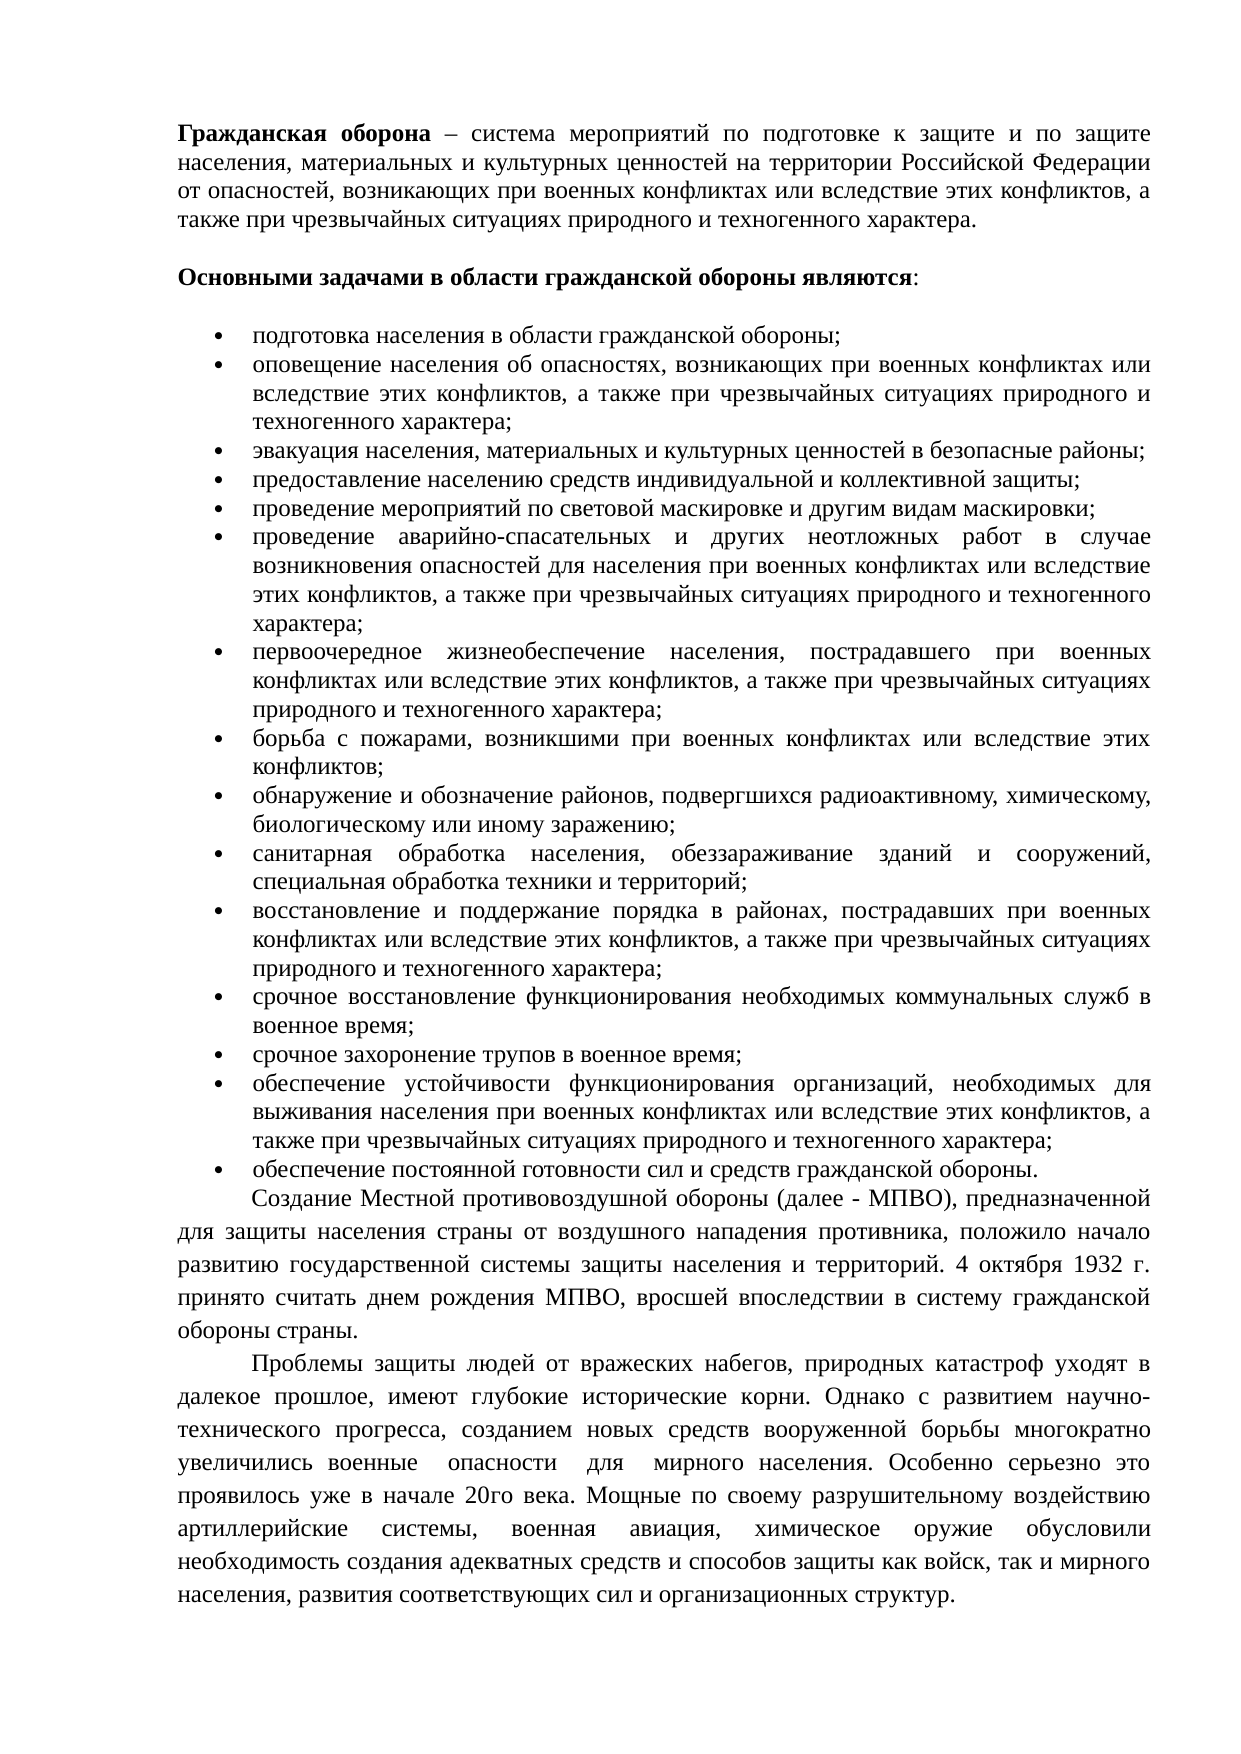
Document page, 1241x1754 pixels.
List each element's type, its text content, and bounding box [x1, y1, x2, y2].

list восстановление и поддержание порядка в районах, пострадавших при военных конфликтах или вследствие этих конфликтов, а также при чрезвычайных ситуациях природного и техногенного характера; [215, 1187, 1152, 1273]
list срочное восстановление функционирования необходимых коммунальных служб в военное время; [215, 1302, 1152, 1360]
list эвакуация населения, материальных и культурных ценностей в безопасные районы; [215, 493, 1152, 522]
list обнаружение и обозначение районов, подвергшихся радиоактивному, химическому, биологическому или иному заражению; [215, 1013, 1152, 1071]
list первоочередное жизнеобеспечение населения, пострадавшего при военных конфликтах или вследствие этих конфликтов, а также при чрезвычайных ситуациях природного и техногенного характера; [215, 811, 1152, 898]
list подготовка населения в области гражданской обороны; [215, 320, 1152, 349]
list борьба с пожарами, возникшими при военных конфликтах или вследствие этих конфликтов; [215, 927, 1152, 984]
list обеспечение постоянной готовности сил и средств гражданской обороны. [215, 1562, 1152, 1591]
list проведение мероприятий по световой маскировке и другим видам маскировки; [215, 609, 1152, 638]
list обеспечение устойчивости функционирования организаций, необходимых для выживания населения при военных конфликтах или вследствие этих конфликтов, а также при чрезвычайных ситуациях природного и техногенного характера; [215, 1447, 1152, 1533]
list срочное захоронение трупов в военное время; [215, 1389, 1152, 1418]
list оповещение населения об опасностях, возникающих при военных конфликтах или вследствие этих конфликтов, а также при чрезвычайных ситуациях природного и техногенного характера; [215, 378, 1152, 464]
list предоставление населению средств индивидуальной и коллективной защиты; [215, 551, 1152, 580]
text Основными задачами в области гражданской обороны являются: [177, 262, 1152, 291]
list проведение аварийно-спасательных и других неотложных работ в случае возникновения опасностей для населения при военных конфликтах или вследствие этих конфликтов, а также при чрезвычайных ситуациях природного и техногенного характера; [215, 667, 1152, 782]
text Гражданская оборона – система мероприятий по подготовке к защите и по защите населения, материальных и культурных ценностей на территории Российской Федерации от опасностей, возникающих при военных конфликтах или вследствие этих конфликтов, а также при чрезвычайных ситуациях природного и техногенного характера. [177, 118, 1152, 233]
list санитарная обработка населения, обеззараживание зданий и сооружений, специальная обработка техники и территорий; [215, 1100, 1152, 1158]
